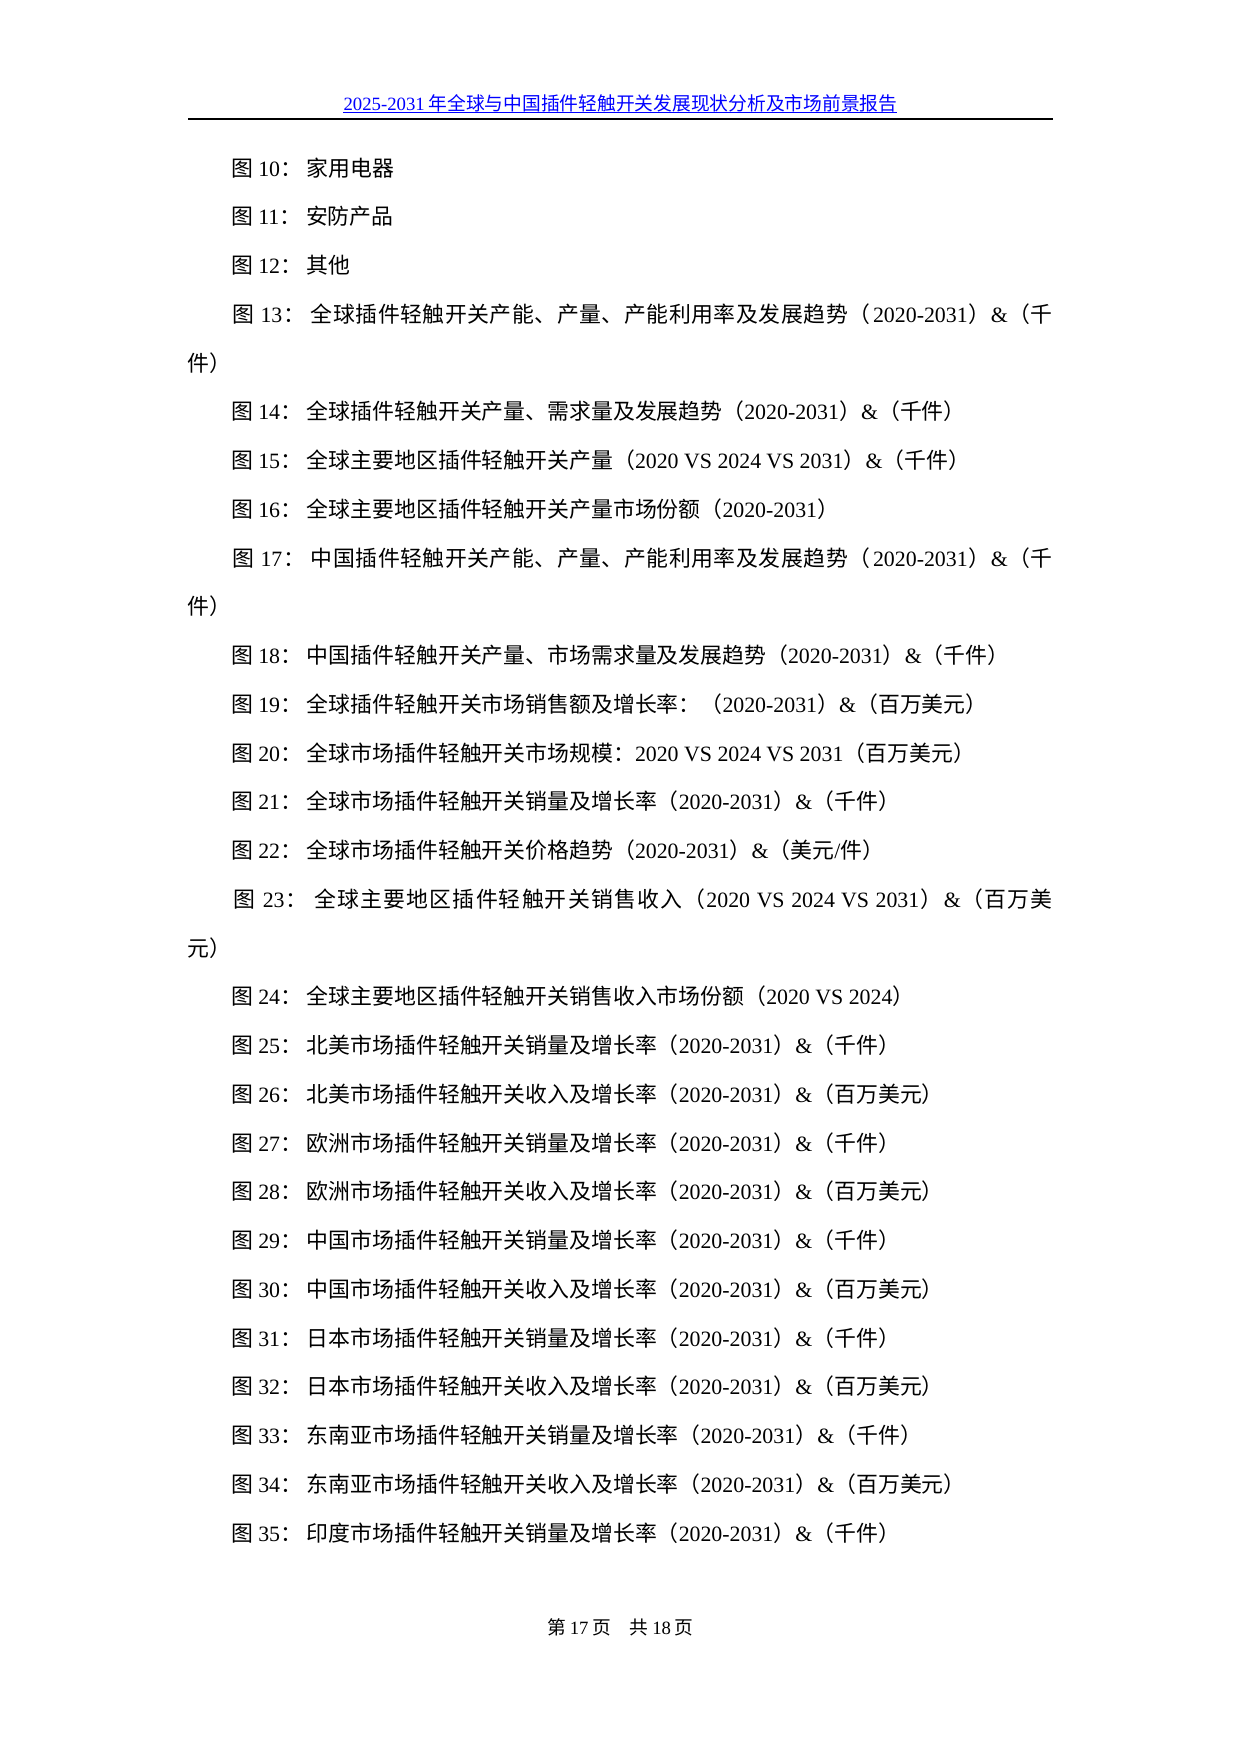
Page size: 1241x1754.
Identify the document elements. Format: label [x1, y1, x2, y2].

text [187, 150, 1053, 1548]
